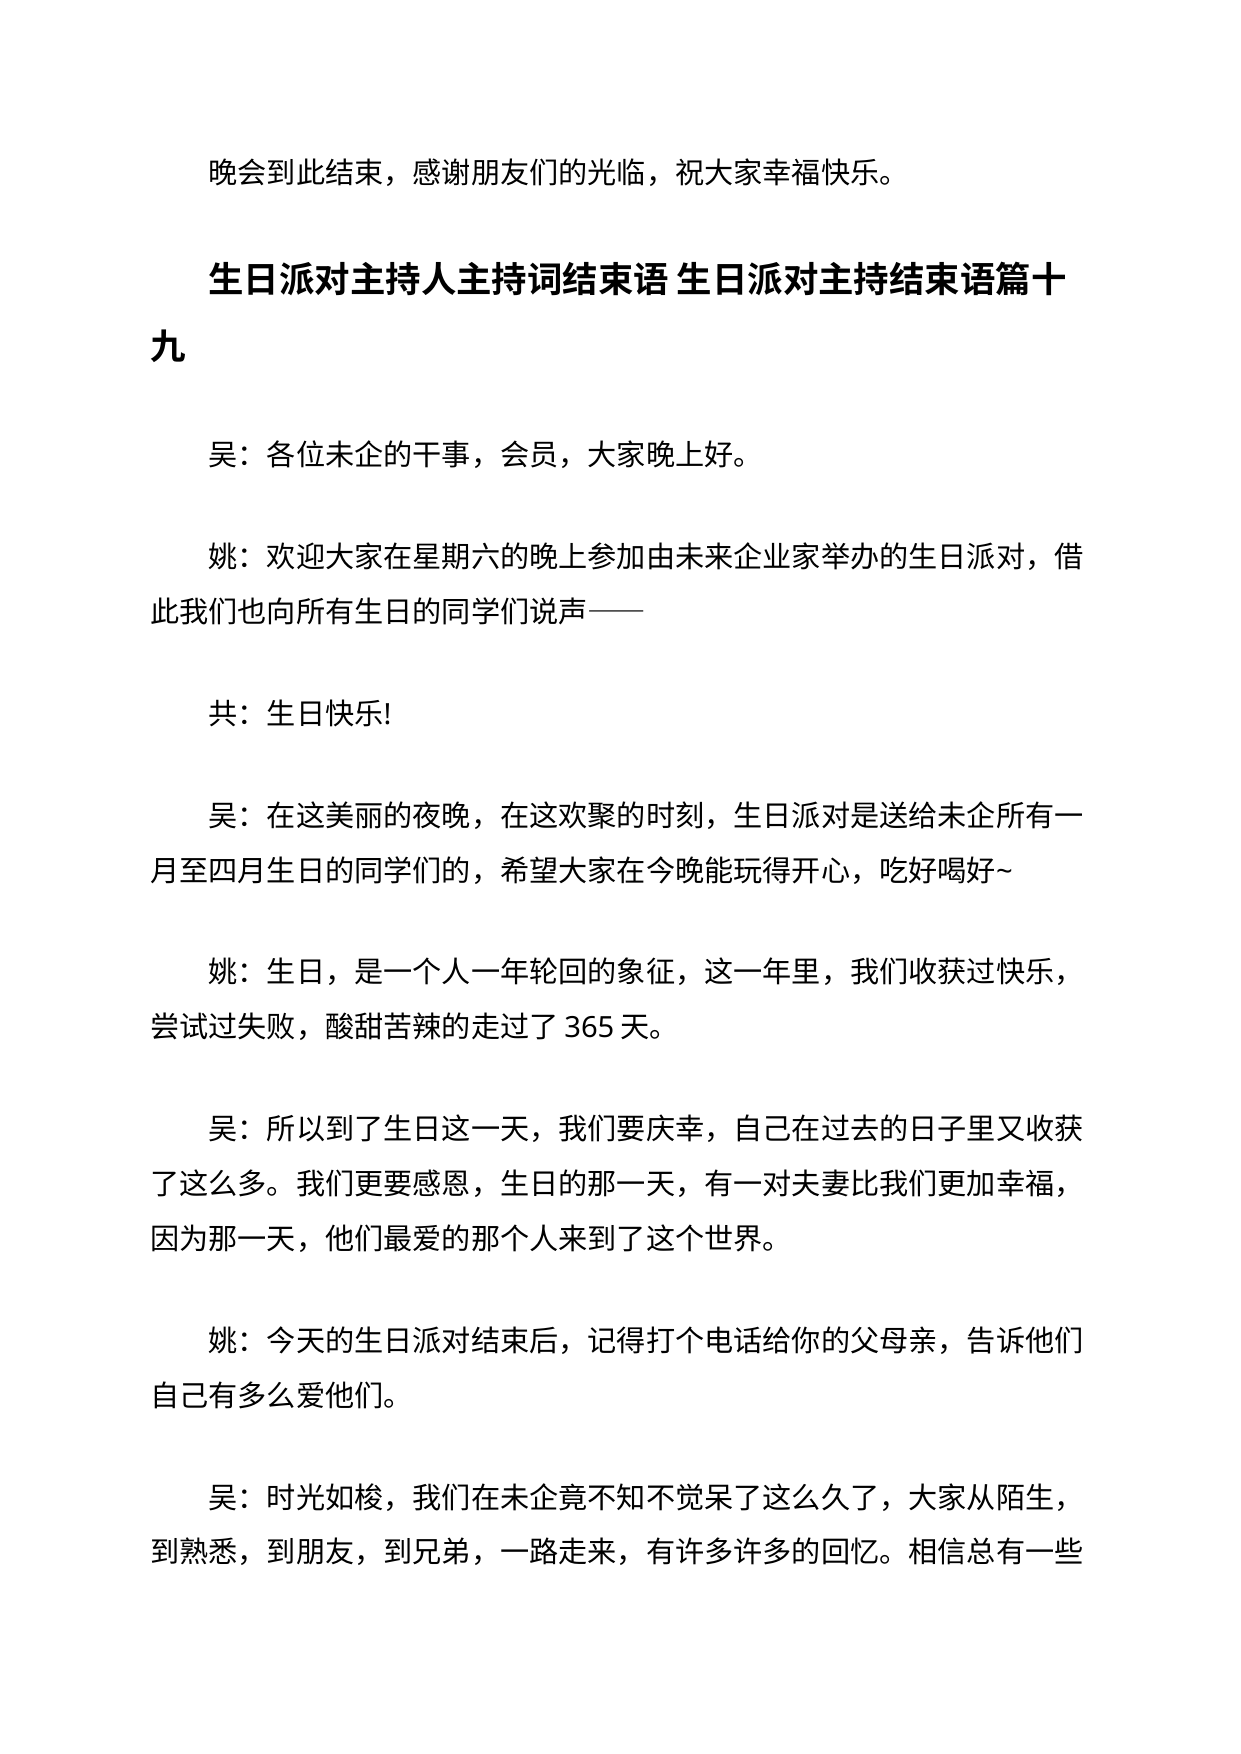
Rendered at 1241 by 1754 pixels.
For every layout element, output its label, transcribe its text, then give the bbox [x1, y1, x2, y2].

text 生日派对主持人主持词结束语 生日派对主持结束语篇十九 [150, 252, 1090, 369]
text 姚：今天的生日派对结束后，记得打个电话给你的父母亲，告诉他们自己有多么爱他们。 [150, 1317, 1090, 1415]
text 吴：各位未企的干事，会员，大家晚上好。 [150, 432, 1090, 474]
text 姚：生日，是一个人一年轮回的象征，这一年里，我们收获过快乐，尝试过失败，酸甜苦辣的走过了365天。 [150, 949, 1090, 1046]
text 共：生日快乐! [150, 690, 1090, 733]
text 吴：在这美丽的夜晚，在这欢聚的时刻，生日派对是送给未企所有一月至四月生日的同学们的，希望大家在今晚能玩得开心，吃好喝好~ [150, 792, 1090, 889]
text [150, 1474, 1090, 1571]
text 姚：欢迎大家在星期六的晚上参加由未来企业家举办的生日派对，借此我们也向所有生日的同学们说声—— [150, 533, 1090, 631]
text 晚会到此结束，感谢朋友们的光临，祝大家幸福快乐。 [150, 150, 1090, 192]
text 吴：所以到了生日这一天，我们要庆幸，自己在过去的日子里又收获了这么多。我们更要感恩，生日的那一天，有一对夫妻比我们更加幸福，因为那一天，他们最爱的那个人来到了这个世界。 [150, 1106, 1090, 1258]
